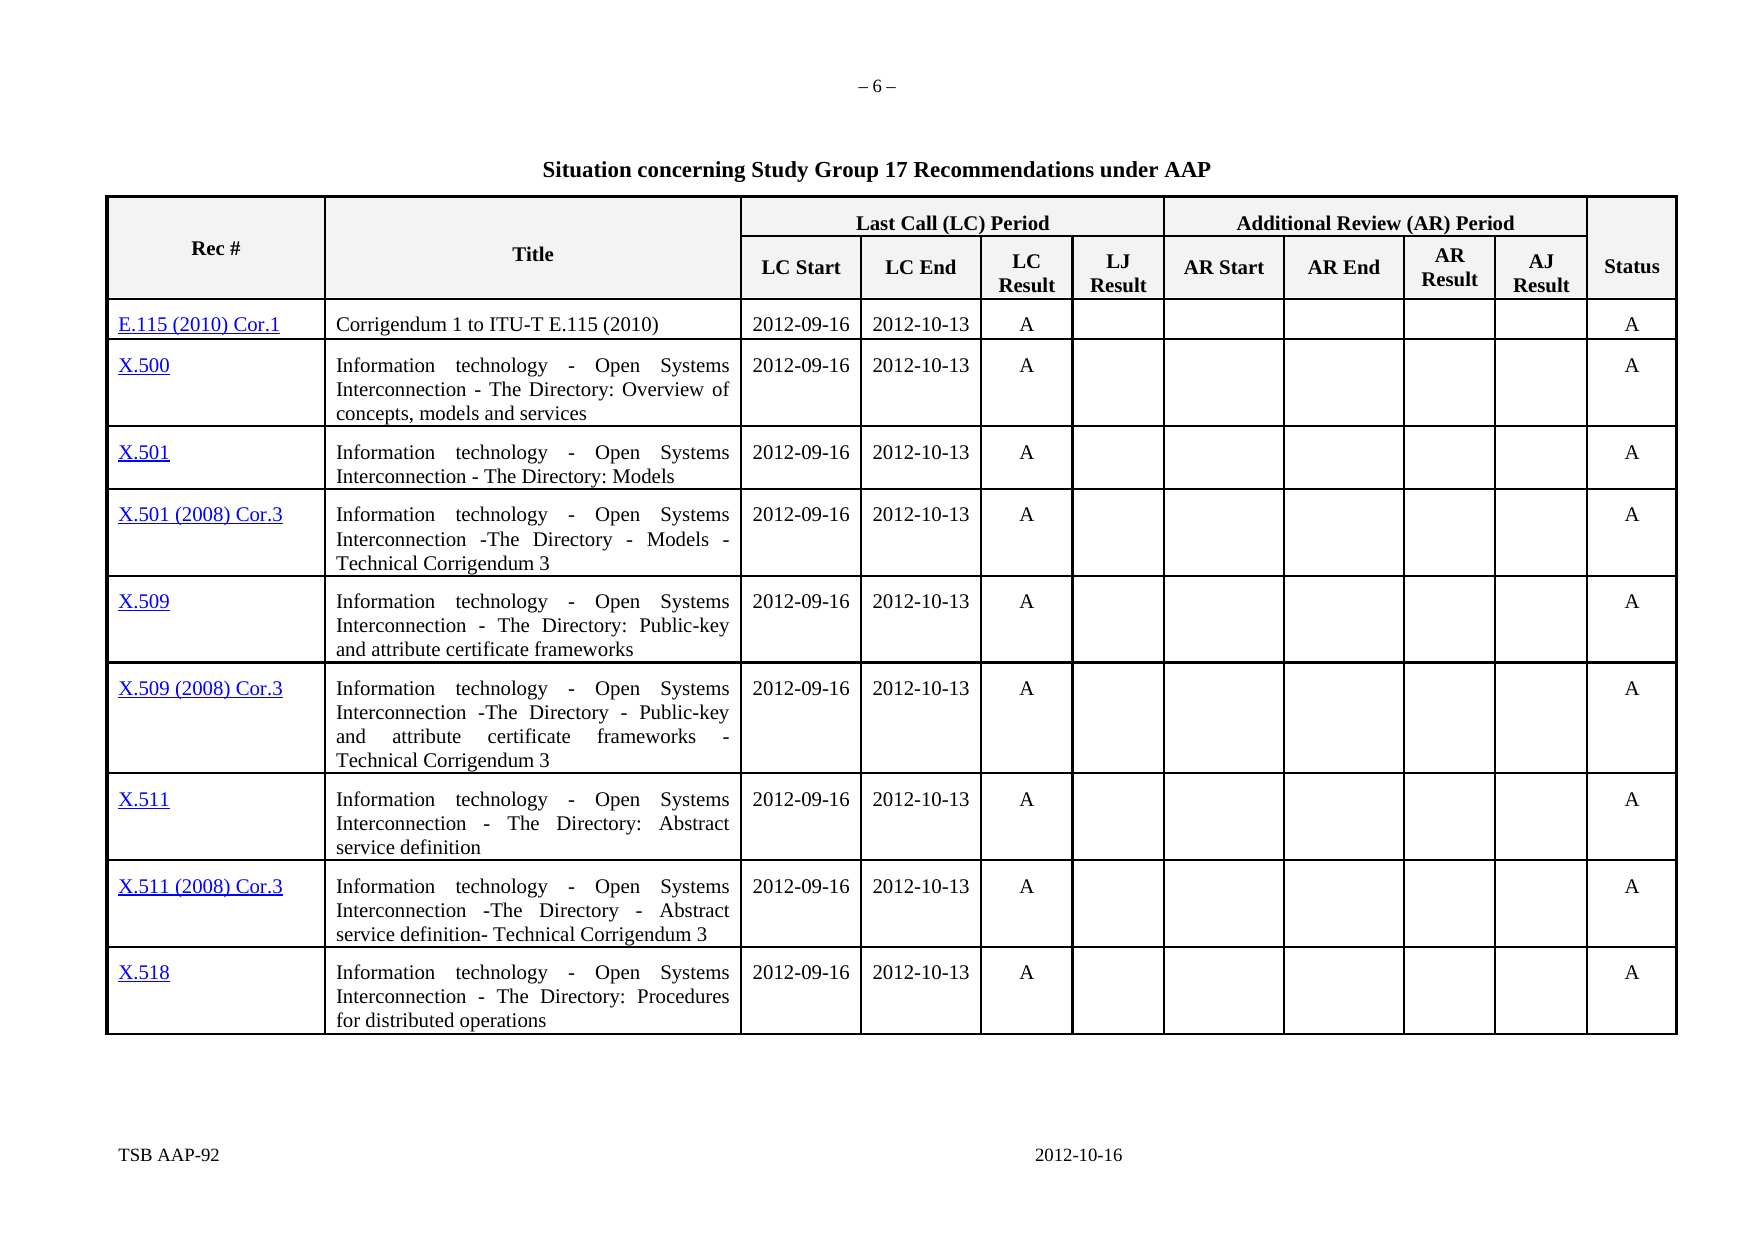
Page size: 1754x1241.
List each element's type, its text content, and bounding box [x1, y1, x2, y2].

table_cell LC End [862, 237, 980, 297]
table_cell [1405, 427, 1494, 488]
table_cell [1165, 664, 1283, 772]
table_cell [1405, 577, 1494, 661]
table_cell [1285, 577, 1403, 661]
table_cell 2012-10-13 [862, 490, 980, 574]
table_cell A [982, 300, 1071, 338]
table_cell [1165, 774, 1283, 859]
table_cell [1285, 948, 1403, 1032]
table_header Status [1588, 198, 1675, 297]
table_cell [1405, 300, 1494, 338]
table_cell A [1588, 861, 1675, 946]
table_cell X.501 (2008) Cor.3 [109, 490, 324, 574]
table_cell [1165, 861, 1283, 946]
table_cell [1496, 774, 1586, 859]
table_cell Information technology - Open Systems Interconnection -The Directory - Abstract service definition- Technical Corrigendum 3 [326, 861, 740, 946]
table_cell 2012-10-13 [862, 948, 980, 1032]
table_cell [1165, 340, 1283, 425]
table_cell X.500 [109, 340, 324, 425]
table_cell [1074, 300, 1163, 338]
table_cell X.511 (2008) Cor.3 [109, 861, 324, 946]
table_cell [1496, 577, 1586, 661]
table_cell [1285, 861, 1403, 946]
table_cell X.518 [109, 948, 324, 1032]
table_cell [1165, 300, 1283, 338]
table_cell 2012-09-16 [742, 948, 860, 1032]
table_cell [1405, 490, 1494, 574]
table_header Title [326, 198, 740, 297]
table_cell Corrigendum 1 to ITU-T E.115 (2010) [326, 300, 740, 338]
table_header Additional Review (AR) Period [1165, 198, 1586, 235]
table_cell Information technology - Open Systems Interconnection -The Directory - Models - Technical Corrigendum 3 [326, 490, 740, 574]
table_cell [1285, 300, 1403, 338]
table_cell 2012-09-16 [742, 427, 860, 488]
table_cell [1285, 664, 1403, 772]
title Situation concerning Study Group 17 Recommendations under AAP [118, 156, 1636, 182]
table_cell Information technology - Open Systems Interconnection - The Directory: Overview of concepts, models and services [326, 340, 740, 425]
table_cell 2012-09-16 [742, 300, 860, 338]
table_cell [1074, 861, 1163, 946]
table_cell [1496, 340, 1586, 425]
table_cell Information technology - Open Systems Interconnection - The Directory: Models [326, 427, 740, 488]
table_cell A [1588, 427, 1675, 488]
table_cell A [1588, 300, 1675, 338]
table_cell 2012-09-16 [742, 774, 860, 859]
table_cell A [982, 490, 1071, 574]
table_cell [1285, 490, 1403, 574]
table_cell [1405, 861, 1494, 946]
table_cell [1496, 300, 1586, 338]
table_header Last Call (LC) Period [742, 198, 1163, 235]
table_cell AR Result [1405, 237, 1494, 297]
table_cell X.509 (2008) Cor.3 [109, 664, 324, 772]
table_cell 2012-09-16 [742, 664, 860, 772]
table_cell Information technology - Open Systems Interconnection - The Directory: Procedures for distributed operations [326, 948, 740, 1032]
table_cell [1074, 948, 1163, 1032]
table_cell [1074, 427, 1163, 488]
table_cell AJ Result [1496, 237, 1586, 297]
table_cell [1165, 577, 1283, 661]
table_cell [1074, 774, 1163, 859]
table_cell [1405, 774, 1494, 859]
table_cell A [1588, 340, 1675, 425]
table_cell 2012-10-13 [862, 340, 980, 425]
table_cell Information technology - Open Systems Interconnection - The Directory: Abstract service definition [326, 774, 740, 859]
table_cell [1405, 948, 1494, 1032]
table_cell 2012-10-13 [862, 300, 980, 338]
table_cell [1496, 861, 1586, 946]
table_cell 2012-10-13 [862, 774, 980, 859]
table_cell A [1588, 577, 1675, 661]
table_cell X.501 [109, 427, 324, 488]
table_cell 2012-10-13 [862, 577, 980, 661]
table_header Rec # [109, 198, 324, 297]
table_cell [1496, 490, 1586, 574]
table_cell A [982, 577, 1071, 661]
table_cell [1074, 340, 1163, 425]
table_cell AR End [1285, 237, 1403, 297]
table_cell 2012-09-16 [742, 490, 860, 574]
table_cell [1285, 774, 1403, 859]
table_cell X.511 [109, 774, 324, 859]
table_cell A [982, 948, 1071, 1032]
table_cell [1074, 490, 1163, 574]
table_cell [1165, 490, 1283, 574]
table_cell A [1588, 774, 1675, 859]
table_cell LJ Result [1074, 237, 1163, 297]
table_cell A [1588, 948, 1675, 1032]
table_cell E.115 (2010) Cor.1 [109, 300, 324, 338]
table_cell [1496, 948, 1586, 1032]
table_cell [1285, 427, 1403, 488]
table_cell [1074, 577, 1163, 661]
table_cell A [982, 340, 1071, 425]
table_cell [1405, 340, 1494, 425]
table_cell 2012-10-13 [862, 861, 980, 946]
table_cell AR Start [1165, 237, 1283, 297]
table_cell 2012-10-13 [862, 664, 980, 772]
table_cell A [982, 774, 1071, 859]
table_cell [1496, 664, 1586, 772]
table_cell LC Result [982, 237, 1071, 297]
table_cell 2012-09-16 [742, 340, 860, 425]
table_cell A [982, 861, 1071, 946]
table_cell [1285, 340, 1403, 425]
table_cell X.509 [109, 577, 324, 661]
table_cell 2012-09-16 [742, 577, 860, 661]
table_cell 2012-10-13 [862, 427, 980, 488]
table_cell A [982, 664, 1071, 772]
table_cell Information technology - Open Systems Interconnection - The Directory: Public-key and attribute certificate frameworks [326, 577, 740, 661]
table_cell 2012-09-16 [742, 861, 860, 946]
table_cell Information technology - Open Systems Interconnection -The Directory - Public-key and attribute certificate frameworks - Technical Corrigendum 3 [326, 664, 740, 772]
table_cell LC Start [742, 237, 860, 297]
table_cell A [982, 427, 1071, 488]
table_cell [1405, 664, 1494, 772]
table_cell A [1588, 490, 1675, 574]
table_cell A [1588, 664, 1675, 772]
table_cell [1165, 427, 1283, 488]
table_cell [1496, 427, 1586, 488]
table_cell [1074, 664, 1163, 772]
table_cell [1165, 948, 1283, 1032]
